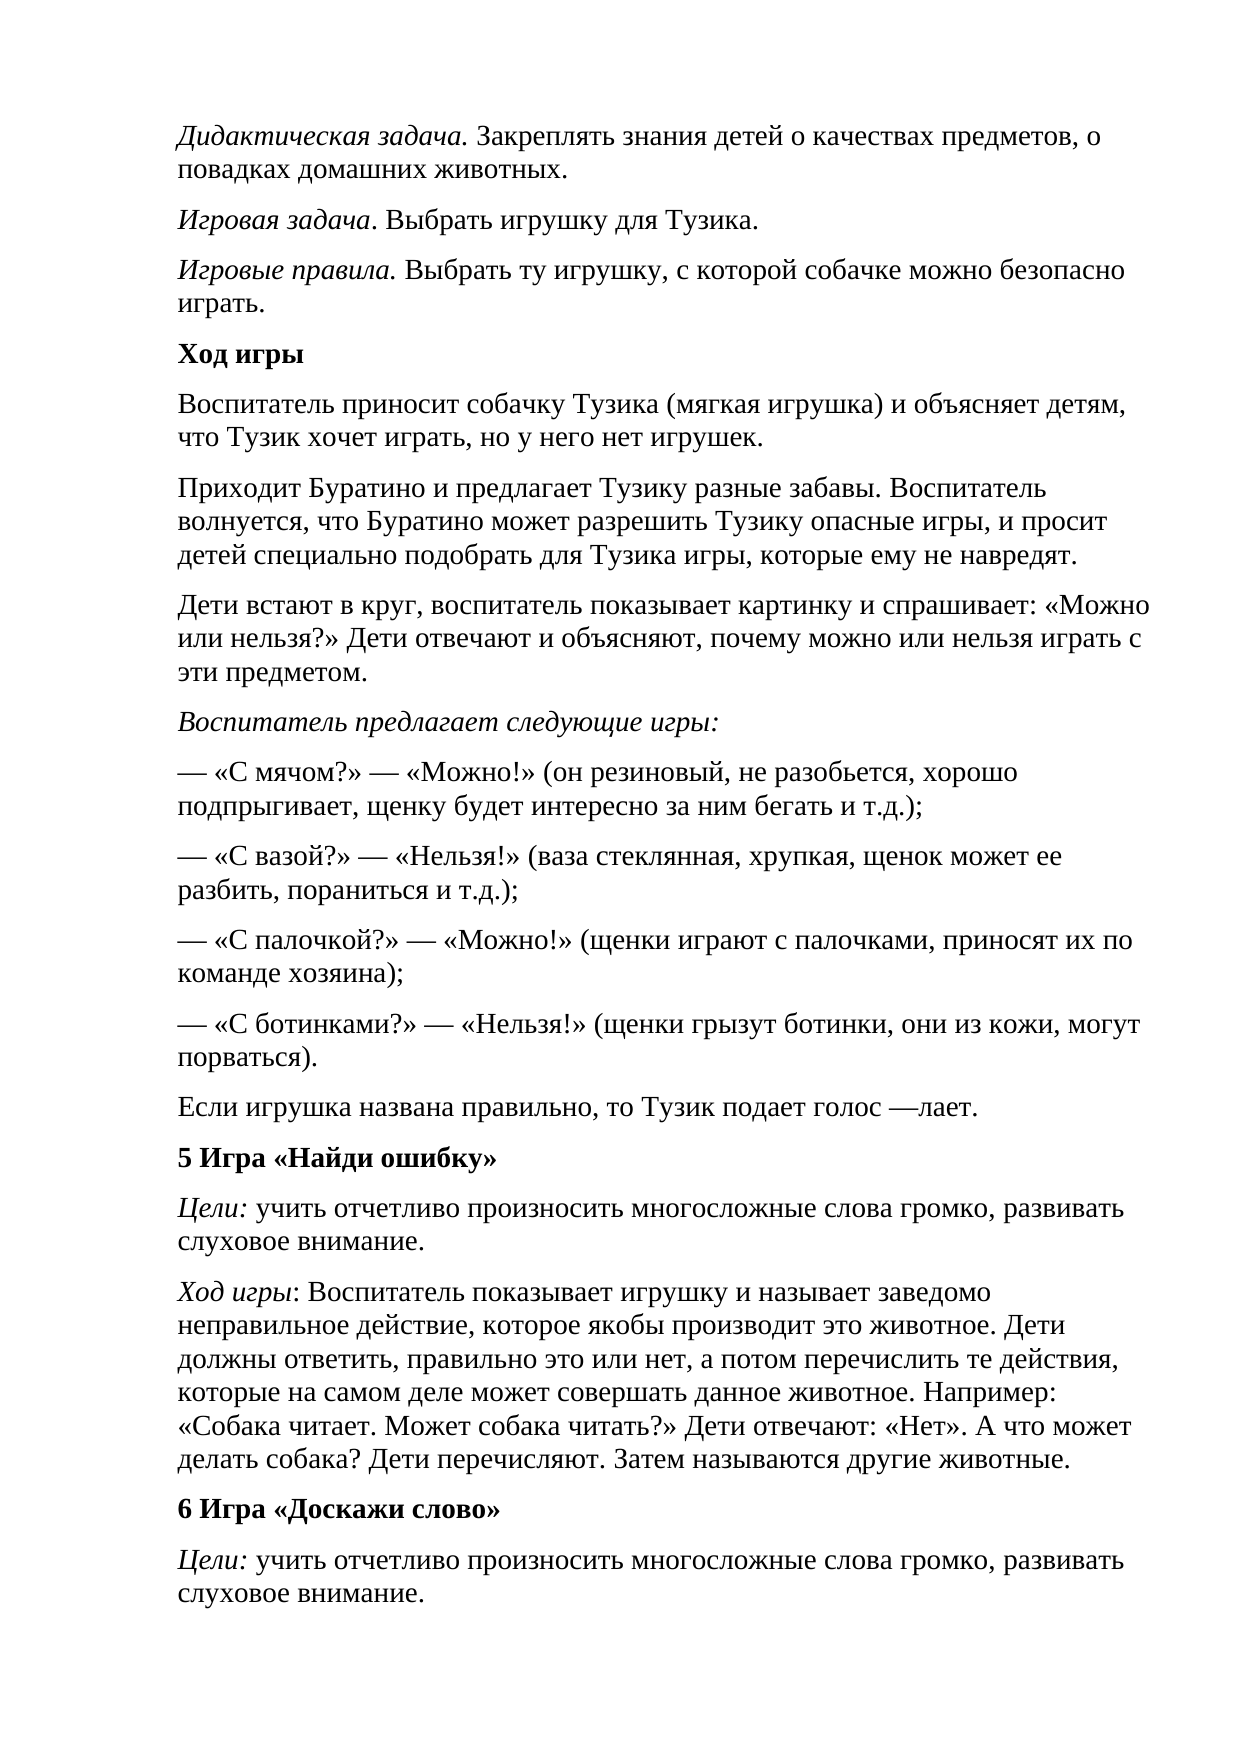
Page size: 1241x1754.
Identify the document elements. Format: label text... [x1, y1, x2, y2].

text Если игрушка названа правильно, то Тузик подает голос —лает. [177, 1089, 1152, 1123]
text Игровая задача. Выбрать игрушку для Тузика. [177, 202, 1152, 235]
text Воспитатель приносит собачку Тузика (мягкая игрушка) и объясняет детям, что Тузик хочет играть, но у него нет игрушек. [177, 386, 1152, 453]
text Ход игры [177, 336, 1152, 369]
text Дети встают в круг, воспитатель показывает картинку и спрашивает: «Можно или нельзя?» Дети отвечают и объясняют, почему можно или нельзя играть с эти предметом. [177, 587, 1152, 688]
text Дидактическая задача. Закреплять знания детей о качествах предметов, о повадках домашних животных. [177, 118, 1152, 185]
text — «С мячом?» — «Можно!» (он резиновый, не разобьется, хорошо подпрыгивает, щенку будет интересно за ним бегать и т.д.); [177, 754, 1152, 822]
text Ход игры: Воспитатель показывает игрушку и называет заведомо неправильное действие, которое якобы производит это животное. Дети должны ответить, правильно это или нет, а потом перечислить те действия, которые на самом деле может совершать данное животное. Например: «Собака читает. Может собака читать?» Дети отвечают: «Нет». А что может делать собака? Дети перечисляют. Затем называются другие животные. [177, 1274, 1152, 1475]
text 5 Игра «Найди ошибку» [177, 1140, 1152, 1173]
text Цели: учить отчетливо произносить многосложные слова громко, развивать слуховое внимание. [177, 1542, 1152, 1609]
text — «С вазой?» — «Нельзя!» (ваза стеклянная, хрупкая, щенок может ее разбить, пораниться и т.д.); [177, 838, 1152, 905]
text Цели: учить отчетливо произносить многосложные слова громко, развивать слуховое внимание. [177, 1190, 1152, 1257]
text 6 Игра «Доскажи слово» [177, 1492, 1152, 1525]
text — «С палочкой?» — «Можно!» (щенки играют с палочками, приносят их по команде хозяина); [177, 922, 1152, 989]
text Воспитатель предлагает следующие игры: [177, 704, 1152, 738]
text Игровые правила. Выбрать ту игрушку, с которой собачке можно безопасно играть. [177, 252, 1152, 319]
text Приходит Буратино и предлагает Тузику разные забавы. Воспитатель волнуется, что Буратино может разрешить Тузику опасные игры, и просит детей специально подобрать для Тузика игры, которые ему не навредят. [177, 470, 1152, 570]
text — «С ботинками?» — «Нельзя!» (щенки грызут ботинки, они из кожи, могут порваться). [177, 1006, 1152, 1073]
